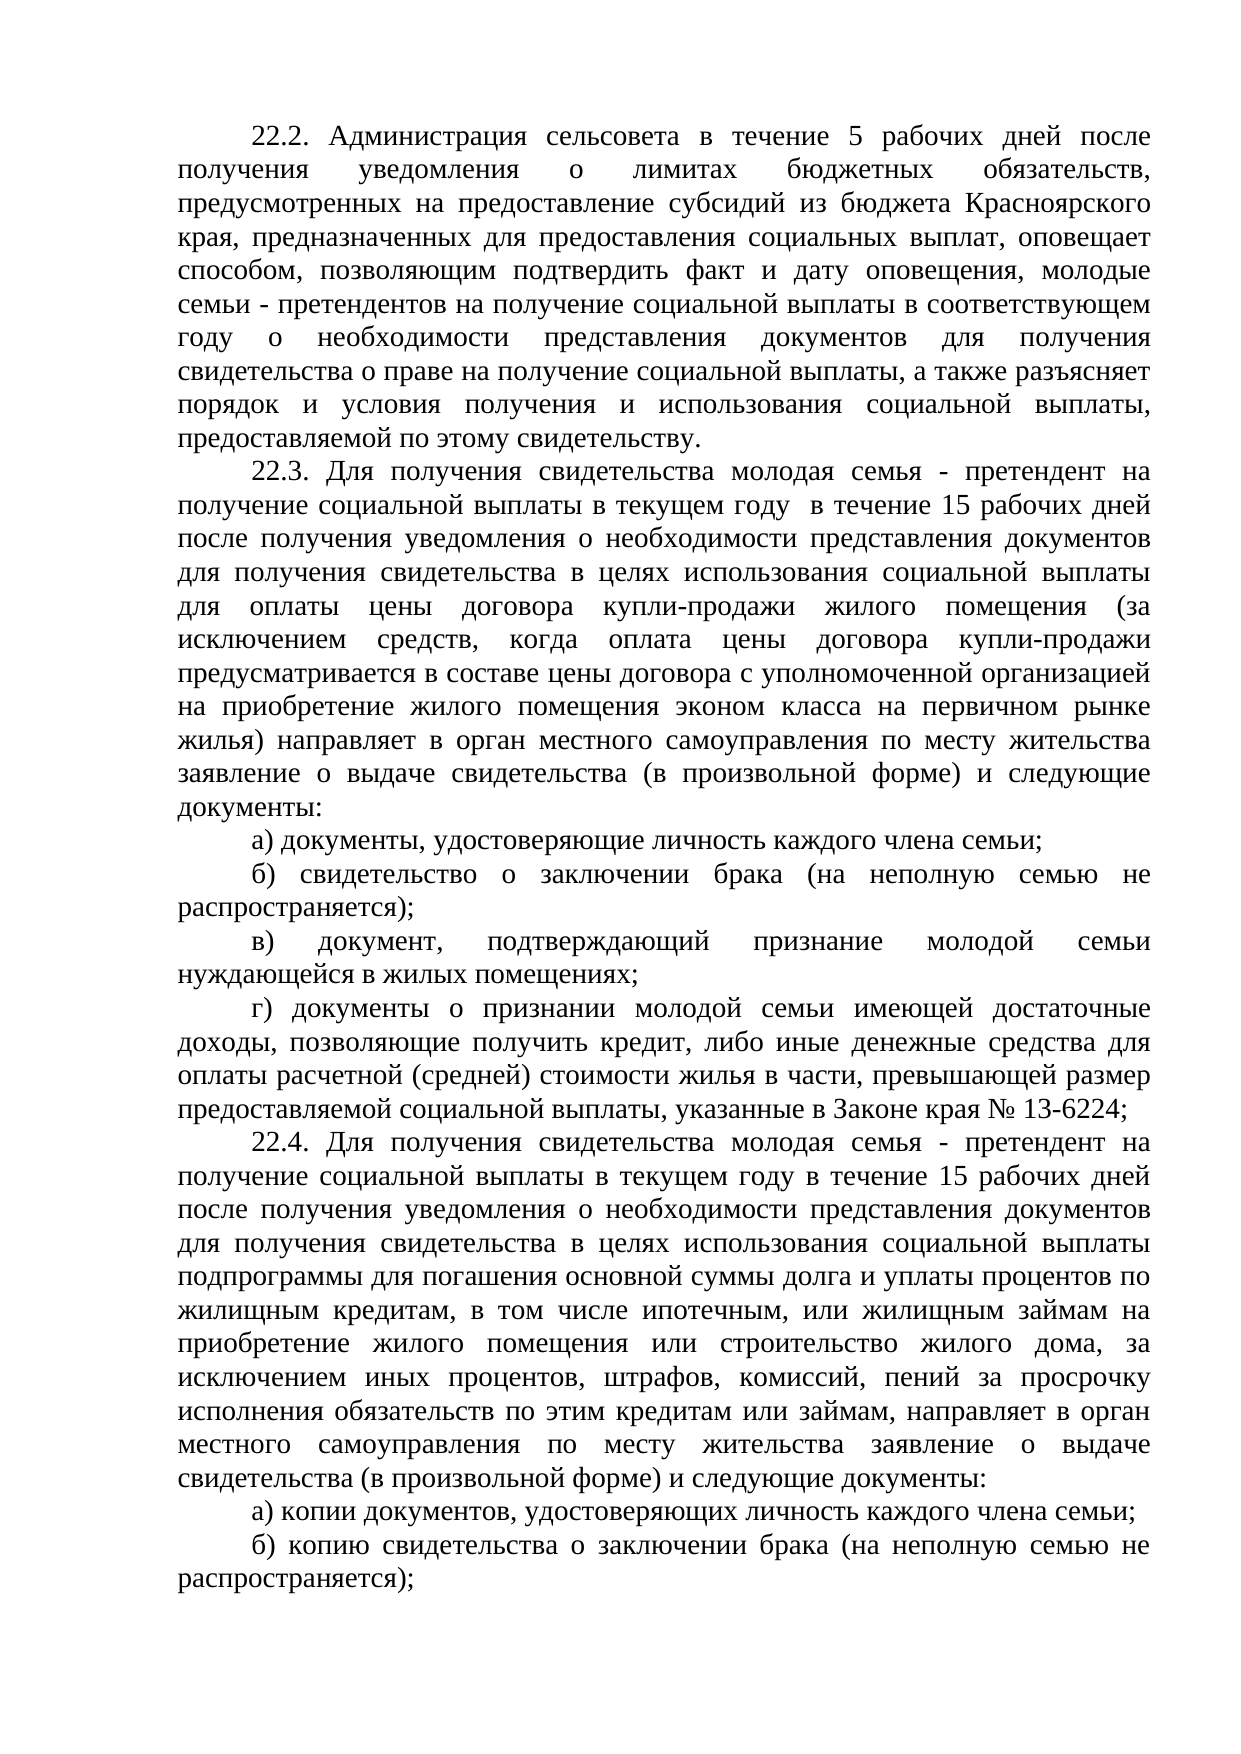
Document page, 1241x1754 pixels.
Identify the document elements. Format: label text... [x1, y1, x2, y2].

text г) документы о признании молодой семьи имеющей достаточные доходы, позволяющие получить кредит, либо иные денежные средства для оплаты расчетной (средней) стоимости жилья в части, превышающей размер предоставляемой социальной выплаты, указанные в Законе края № 13-6224; [177, 990, 1152, 1124]
text а) документы, удостоверяющие личность каждого члена семьи; [177, 822, 1152, 856]
text 22.3. Для получения свидетельства молодая семья - претендент на получение социальной выплаты в текущем году в течение 15 рабочих дней после получения уведомления о необходимости представления документов для получения свидетельства в целях использования социальной выплаты для оплаты цены договора купли-продажи жилого помещения (за исключением средств, когда оплата цены договора купли-продажи предусматривается в составе цены договора с уполномоченной организацией на приобретение жилого помещения эконом класса на первичном рынке жилья) направляет в орган местного самоуправления по месту жительства заявление о выдаче свидетельства (в произвольной форме) и следующие документы: [177, 453, 1152, 822]
text в) документ, подтверждающий признание молодой семьи нуждающейся в жилых помещениях; [177, 923, 1152, 990]
text б) копию свидетельства о заключении брака (на неполную семью не распространяется); [177, 1527, 1152, 1594]
text б) свидетельство о заключении брака (на неполную семью не распространяется); [177, 856, 1152, 923]
text 22.4. Для получения свидетельства молодая семья - претендент на получение социальной выплаты в текущем году в течение 15 рабочих дней после получения уведомления о необходимости представления документов для получения свидетельства в целях использования социальной выплаты подпрограммы для погашения основной суммы долга и уплаты процентов по жилищным кредитам, в том числе ипотечным, или жилищным займам на приобретение жилого помещения или строительство жилого дома, за исключением иных процентов, штрафов, комиссий, пений за просрочку исполнения обязательств по этим кредитам или займам, направляет в орган местного самоуправления по месту жительства заявление о выдаче свидетельства (в произвольной форме) и следующие документы: [177, 1124, 1152, 1493]
text 22.2. Администрация сельсовета в течение 5 рабочих дней после получения уведомления о лимитах бюджетных обязательств, предусмотренных на предоставление субсидий из бюджета Красноярского края, предназначенных для предоставления социальных выплат, оповещает способом, позволяющим подтвердить факт и дату оповещения, молодые семьи - претендентов на получение социальной выплаты в соответствующем году о необходимости представления документов для получения свидетельства о праве на получение социальной выплаты, а также разъясняет порядок и условия получения и использования социальной выплаты, предоставляемой по этому свидетельству. [177, 118, 1152, 453]
text а) копии документов, удостоверяющих личность каждого члена семьи; [177, 1493, 1152, 1527]
